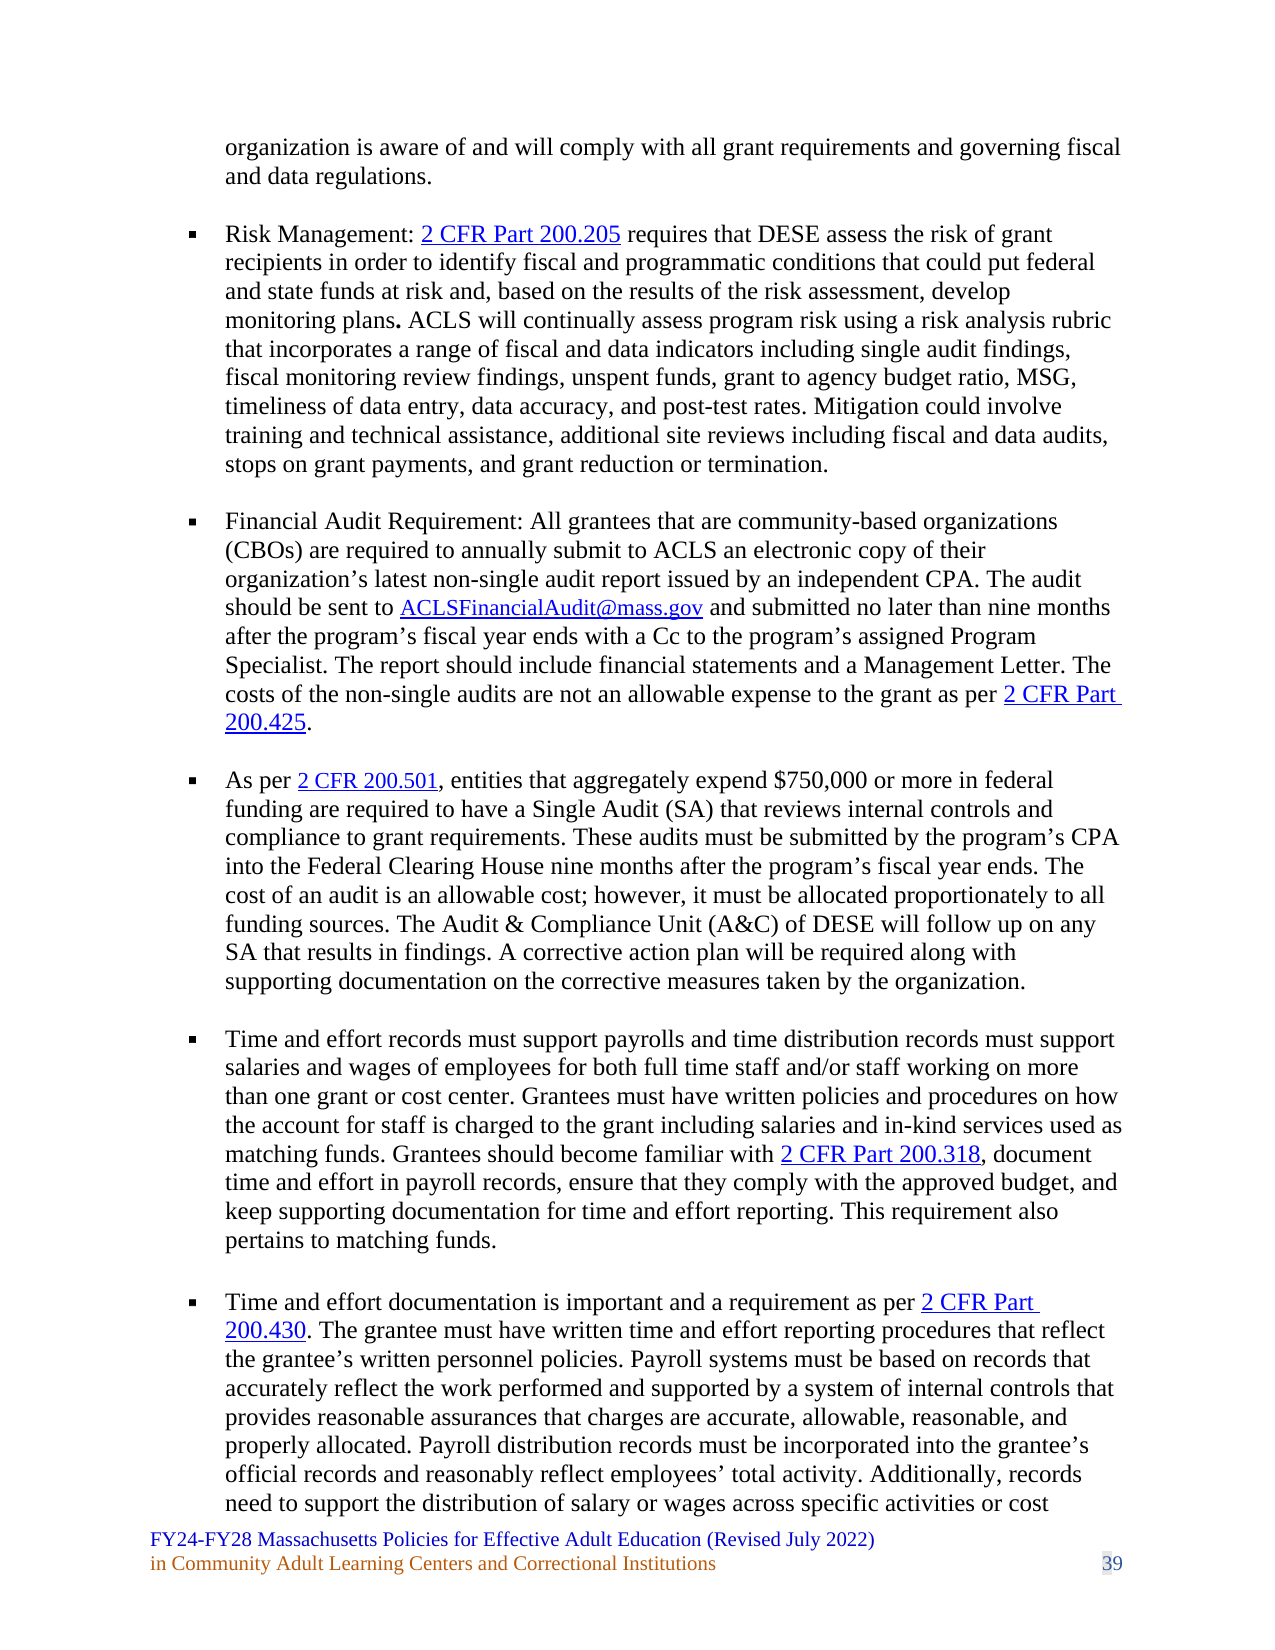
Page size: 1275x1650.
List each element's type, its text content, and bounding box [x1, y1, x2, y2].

list Time and effort records must support payrolls and time distribution records must support salaries and wages of employees for both full time staff and/or staff working on more than one grant or cost center. Grantees must have written policies and procedures on how the account for staff is charged to the grant including salaries and in-kind services used as matching funds. Grantees should become familiar with 2 CFR Part 200.318, document time and effort in payroll records, ensure that they comply with the approved budget, and keep supporting documentation for time and effort reporting. This requirement also pertains to matching funds. [187, 1024, 1125, 1254]
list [187, 1287, 1125, 1517]
list Financial Audit Requirement: All grantees that are community-based organizations (CBOs) are required to annually submit to ACLS an electronic copy of their organization’s latest non-single audit report issued by an independent CPA. The audit should be sent to ACLSFinancialAudit@mass.gov and submitted no later than nine months after the program’s fiscal year ends with a Cc to the program’s assigned Program Specialist. The report should include financial statements and a Management Letter. The costs of the non-single audits are not an allowable expense to the grant as per 2 CFR Part 200.425. [187, 506, 1125, 736]
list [187, 132, 1125, 190]
list Risk Management: 2 CFR Part 200.205 requires that DESE assess the risk of grant recipients in order to identify fiscal and programmatic conditions that could put federal and state funds at risk and, based on the results of the risk assessment, develop monitoring plans. ACLS will continually assess program risk using a risk analysis rubric that incorporates a range of fiscal and data indicators including single audit findings, fiscal monitoring review findings, unspent funds, grant to agency budget ratio, MSG, timeliness of data entry, data accuracy, and post-test rates. Mitigation could involve training and technical assistance, additional site reviews including fiscal and data audits, stops on grant payments, and grant reduction or termination. [187, 219, 1125, 477]
list As per 2 CFR 200.501, entities that aggregately expend $750,000 or more in federal funding are required to have a Single Audit (SA) that reviews internal controls and compliance to grant requirements. These audits must be submitted by the program’s CPA into the Federal Clearing House nine months after the program’s fiscal year ends. The cost of an audit is an allowable cost; however, it must be allocated proportionately to all funding sources. The Audit & Compliance Unit (A&C) of DESE will follow up on any SA that results in findings. A corrective action plan will be required along with supporting documentation on the corrective measures taken by the organization. [187, 765, 1125, 995]
